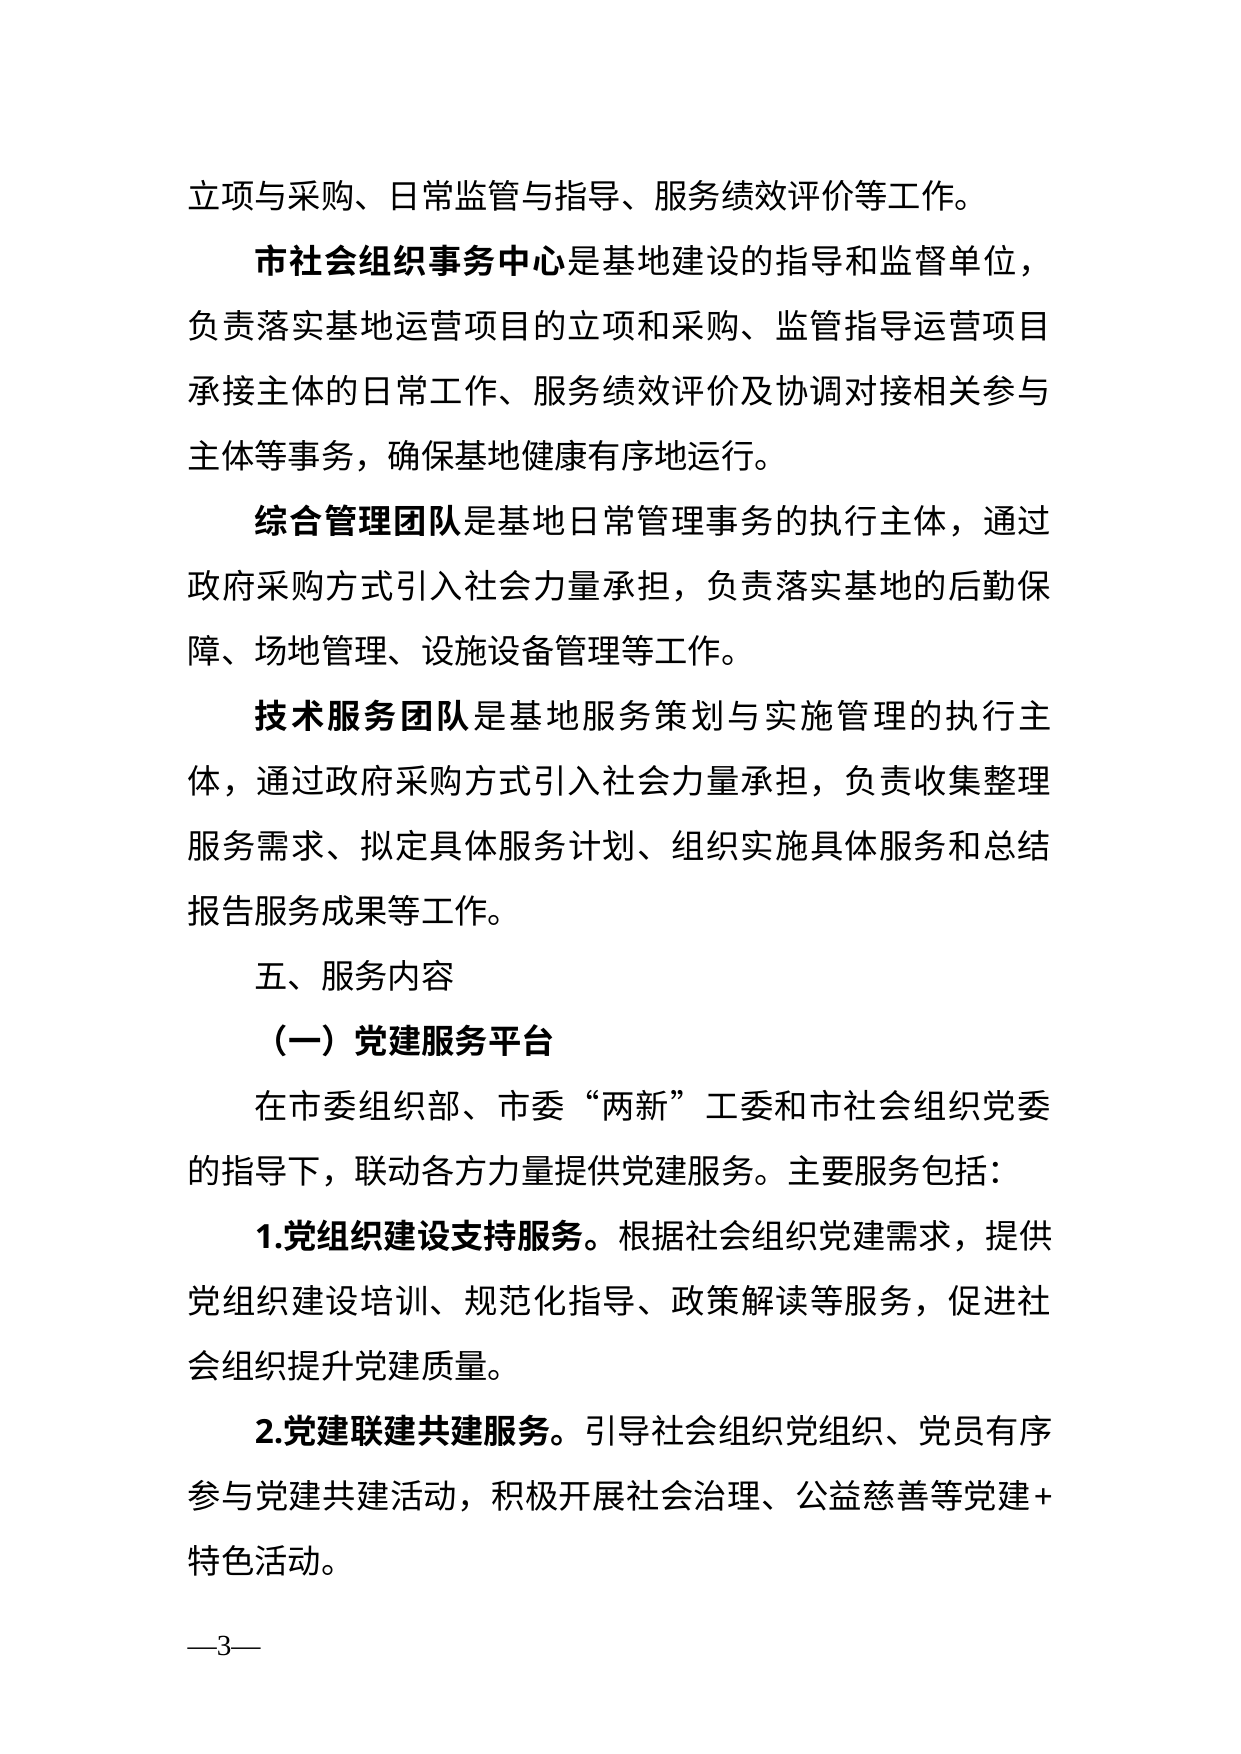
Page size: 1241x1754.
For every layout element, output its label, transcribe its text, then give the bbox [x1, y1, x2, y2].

text （一）党建服务平台 [187, 1007, 1053, 1072]
text 综合管理团队是基地日常管理事务的执行主体，通过政府采购方式引入社会力量承担，负责落实基地的后勤保障、场地管理、设施设备管理等工作。 [187, 487, 1053, 682]
text 技术服务团队是基地服务策划与实施管理的执行主体，通过政府采购方式引入社会力量承担，负责收集整理服务需求、拟定具体服务计划、组织实施具体服务和总结报告服务成果等工作。 [187, 682, 1053, 942]
text 在市委组织部、市委“两新”工委和市社会组织党委的指导下，联动各方力量提供党建服务。主要服务包括： [187, 1072, 1053, 1202]
text 市社会组织事务中心是基地建设的指导和监督单位，负责落实基地运营项目的立项和采购、监管指导运营项目承接主体的日常工作、服务绩效评价及协调对接相关参与主体等事务，确保基地健康有序地运行。 [187, 227, 1053, 487]
text 五、服务内容 [187, 942, 1053, 1007]
text 2.党建联建共建服务。引导社会组织党组织、党员有序参与党建共建活动，积极开展社会治理、公益慈善等党建+特色活动。 [187, 1397, 1053, 1592]
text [187, 162, 1053, 227]
text 1.党组织建设支持服务。根据社会组织党建需求，提供党组织建设培训、规范化指导、政策解读等服务，促进社会组织提升党建质量。 [187, 1202, 1053, 1397]
